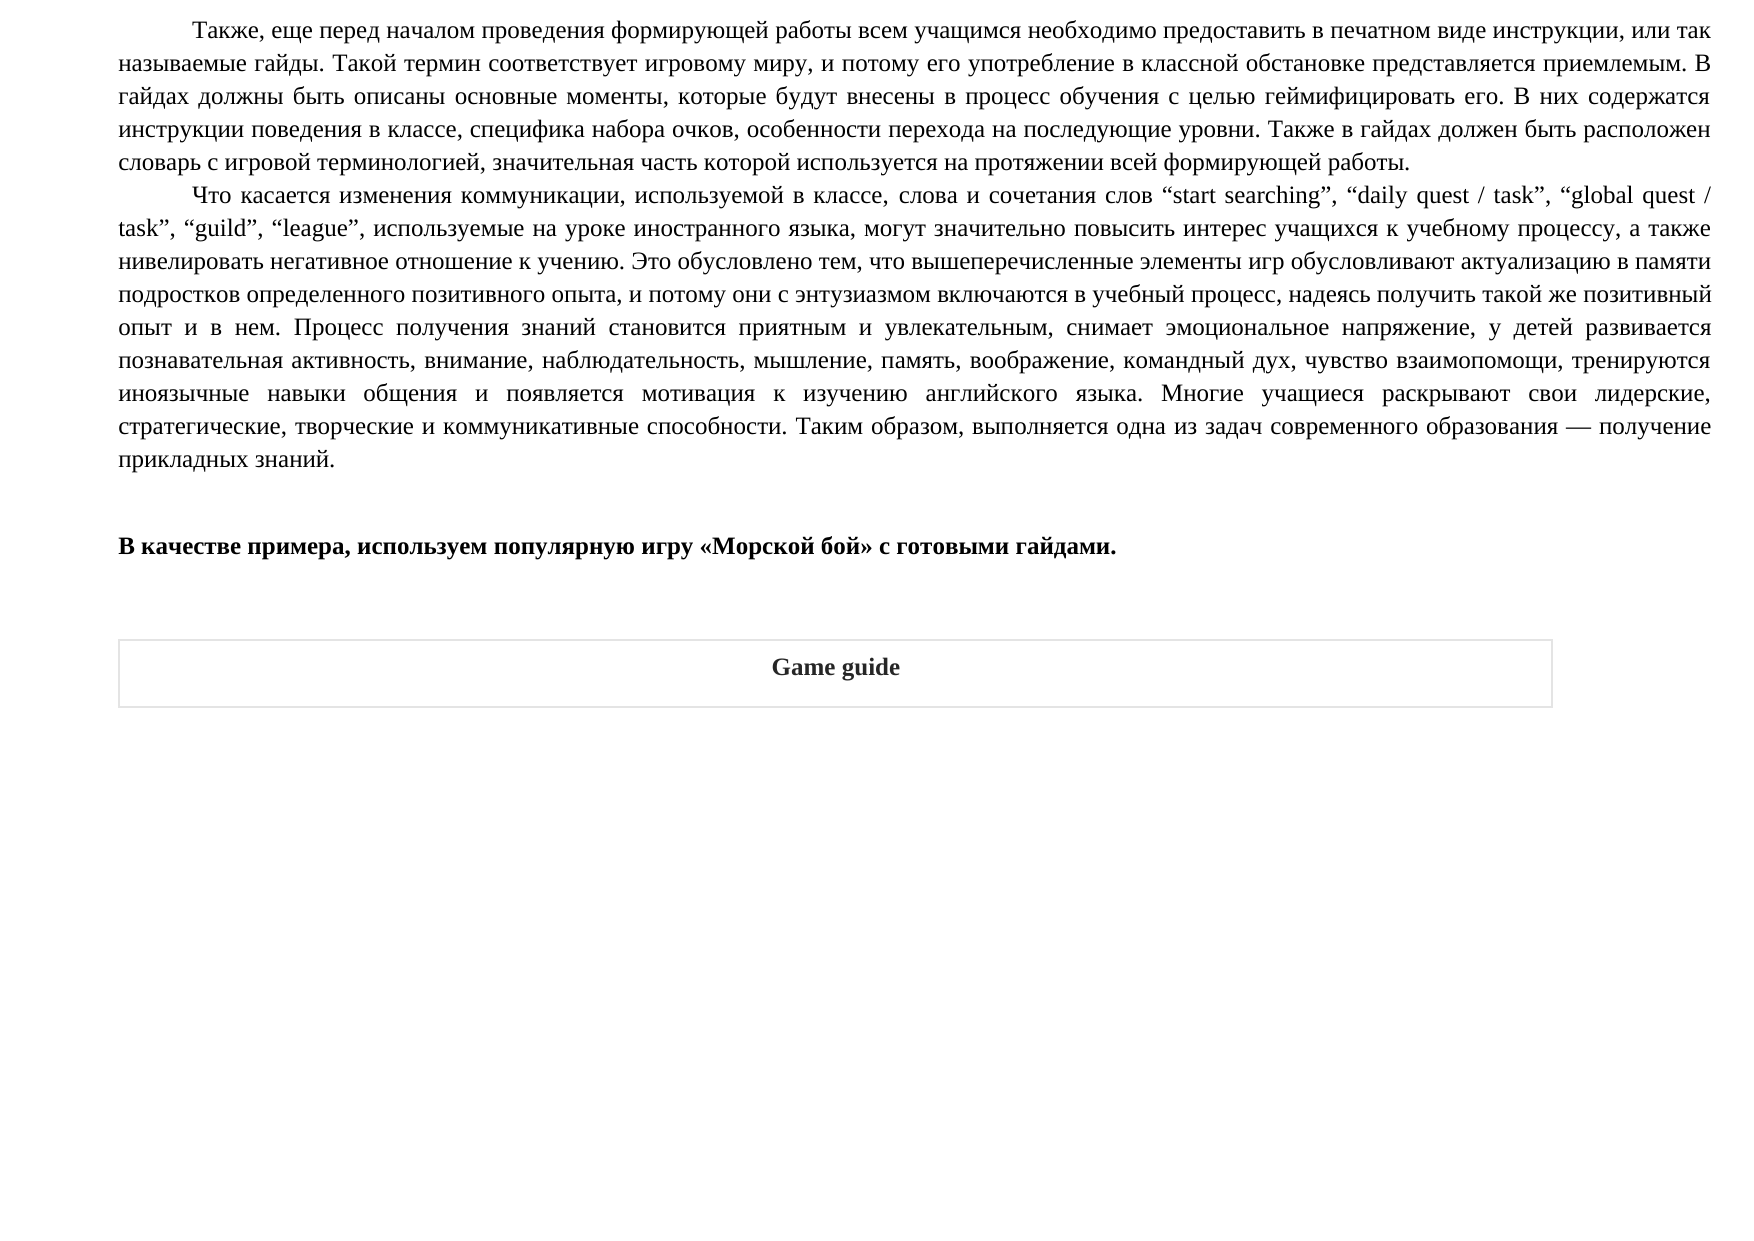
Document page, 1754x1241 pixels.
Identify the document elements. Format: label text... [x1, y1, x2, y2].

table_header Game guide [120, 641, 1551, 706]
text Что касается изменения коммуникации, используемой в классе, слова и сочетания слов “start searching”, “daily quest / task”, “global quest / task”, “guild”, “league”, используемые на уроке иностранного языка, могут значительно повысить интерес учащихся к учебному процессу, а также нивелировать негативное отношение к учению. Это обусловлено тем, что вышеперечисленные элементы игр обусловливают актуализацию в памяти подростков определенного позитивного опыта, и потому они с энтузиазмом включаются в учебный процесс, надеясь получить такой же позитивный опыт и в нем. Процесс получения знаний становится приятным и увлекательным, снимает эмоциональное напряжение, у детей развивается познавательная активность, внимание, наблюдательность, мышление, память, воображение, командный дух, чувство взаимопомощи, тренируются иноязычные навыки общения и появляется мотивация к изучению английского языка. Многие учащиеся раскрывают свои лидерские, стратегические, творческие и коммуникативные способности. Таким образом, выполняется одна из задач современного образования — получение прикладных знаний. [118, 308, 1713, 473]
text Также, еще перед началом проведения формирующей работы всем учащимся необходимо предоставить в печатном виде инструкции, или так называемые гайды. Такой термин соответствует игровому миру, и потому его употребление в классной обстановке представляется приемлемым. В гайдах должны быть описаны основные моменты, которые будут внесены в процесс обучения с целью геймифицировать его. В них содержатся инструкции поведения в классе, специфика набора очков, особенности перехода на последующие уровни. Также в гайдах должен быть расположен словарь с игровой терминологией, значительная часть которой используется на протяжении всей формирующей работы. [118, 15, 1713, 176]
text В качестве примера, используем популярную игру «Морской бой» с готовыми гайдами. [118, 531, 1713, 560]
